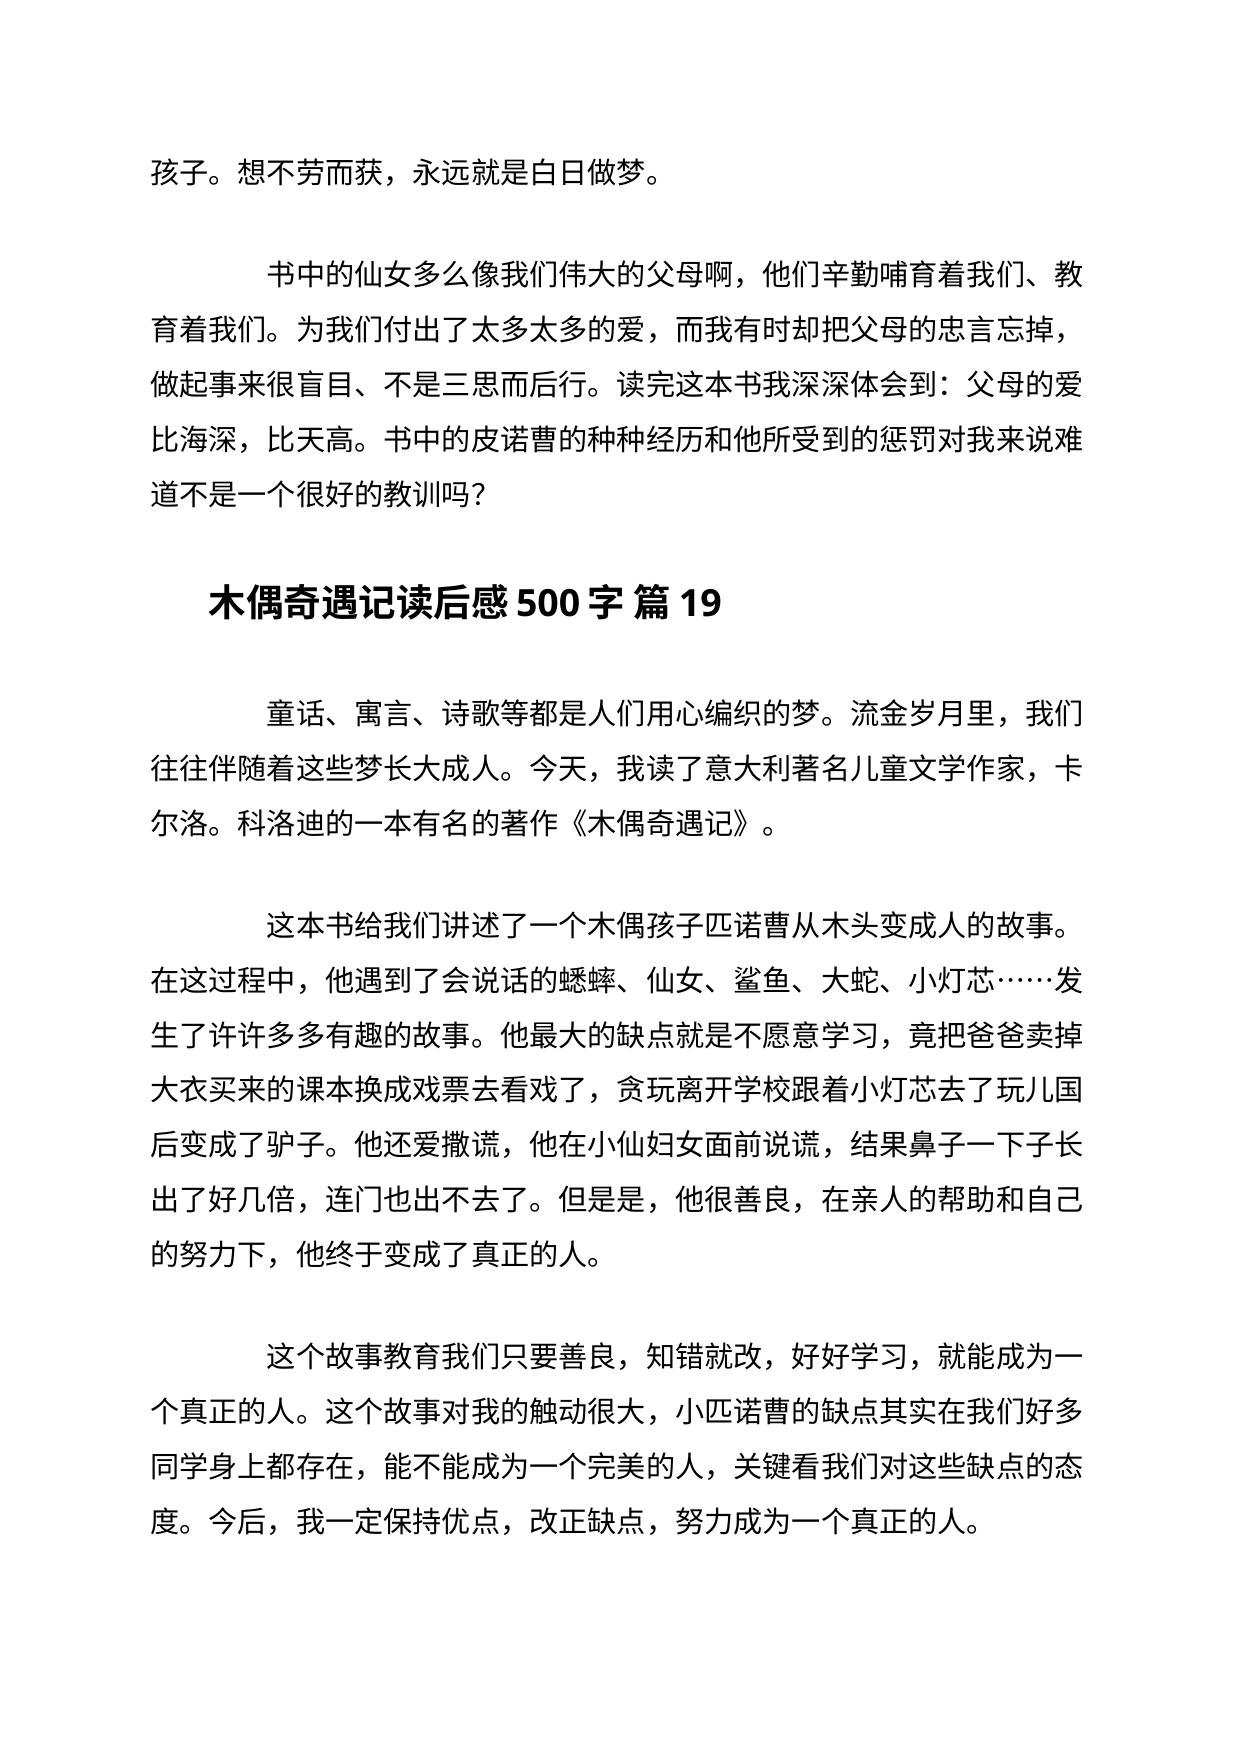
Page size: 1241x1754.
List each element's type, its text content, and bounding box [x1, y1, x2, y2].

text 这本书给我们讲述了一个木偶孩子匹诺曹从木头变成人的故事。在这过程中，他遇到了会说话的蟋蟀、仙女、鲨鱼、大蛇、小灯芯……发生了许许多多有趣的故事。他最大的缺点就是不愿意学习，竟把爸爸卖掉大衣买来的课本换成戏票去看戏了，贪玩离开学校跟着小灯芯去了玩儿国后变成了驴子。他还爱撒谎，他在小仙妇女面前说谎，结果鼻子一下子长出了好几倍，连门也出不去了。但是是，他很善良，在亲人的帮助和自己的努力下，他终于变成了真正的人。 [150, 902, 1090, 1274]
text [150, 150, 1090, 192]
text 书中的仙女多么像我们伟大的父母啊，他们辛勤哺育着我们、教育着我们。为我们付出了太多太多的爱，而我有时却把父母的忠言忘掉，做起事来很盲目、不是三思而后行。读完这本书我深深体会到：父母的爱比海深，比天高。书中的皮诺曹的种种经历和他所受到的惩罚对我来说难道不是一个很好的教训吗？ [150, 252, 1090, 514]
text 这个故事教育我们只要善良，知错就改，好好学习，就能成为一个真正的人。这个故事对我的触动很大，小匹诺曹的缺点其实在我们好多同学身上都存在，能不能成为一个完美的人，关键看我们对这些缺点的态度。今后，我一定保持优点，改正缺点，努力成为一个真正的人。 [150, 1333, 1090, 1540]
text 童话、寓言、诗歌等都是人们用心编织的梦。流金岁月里，我们往往伴随着这些梦长大成人。今天，我读了意大利著名儿童文学作家，卡尔洛。科洛迪的一本有名的著作《木偶奇遇记》。 [150, 691, 1090, 843]
text 木偶奇遇记读后感500字 篇19 [150, 573, 1090, 628]
